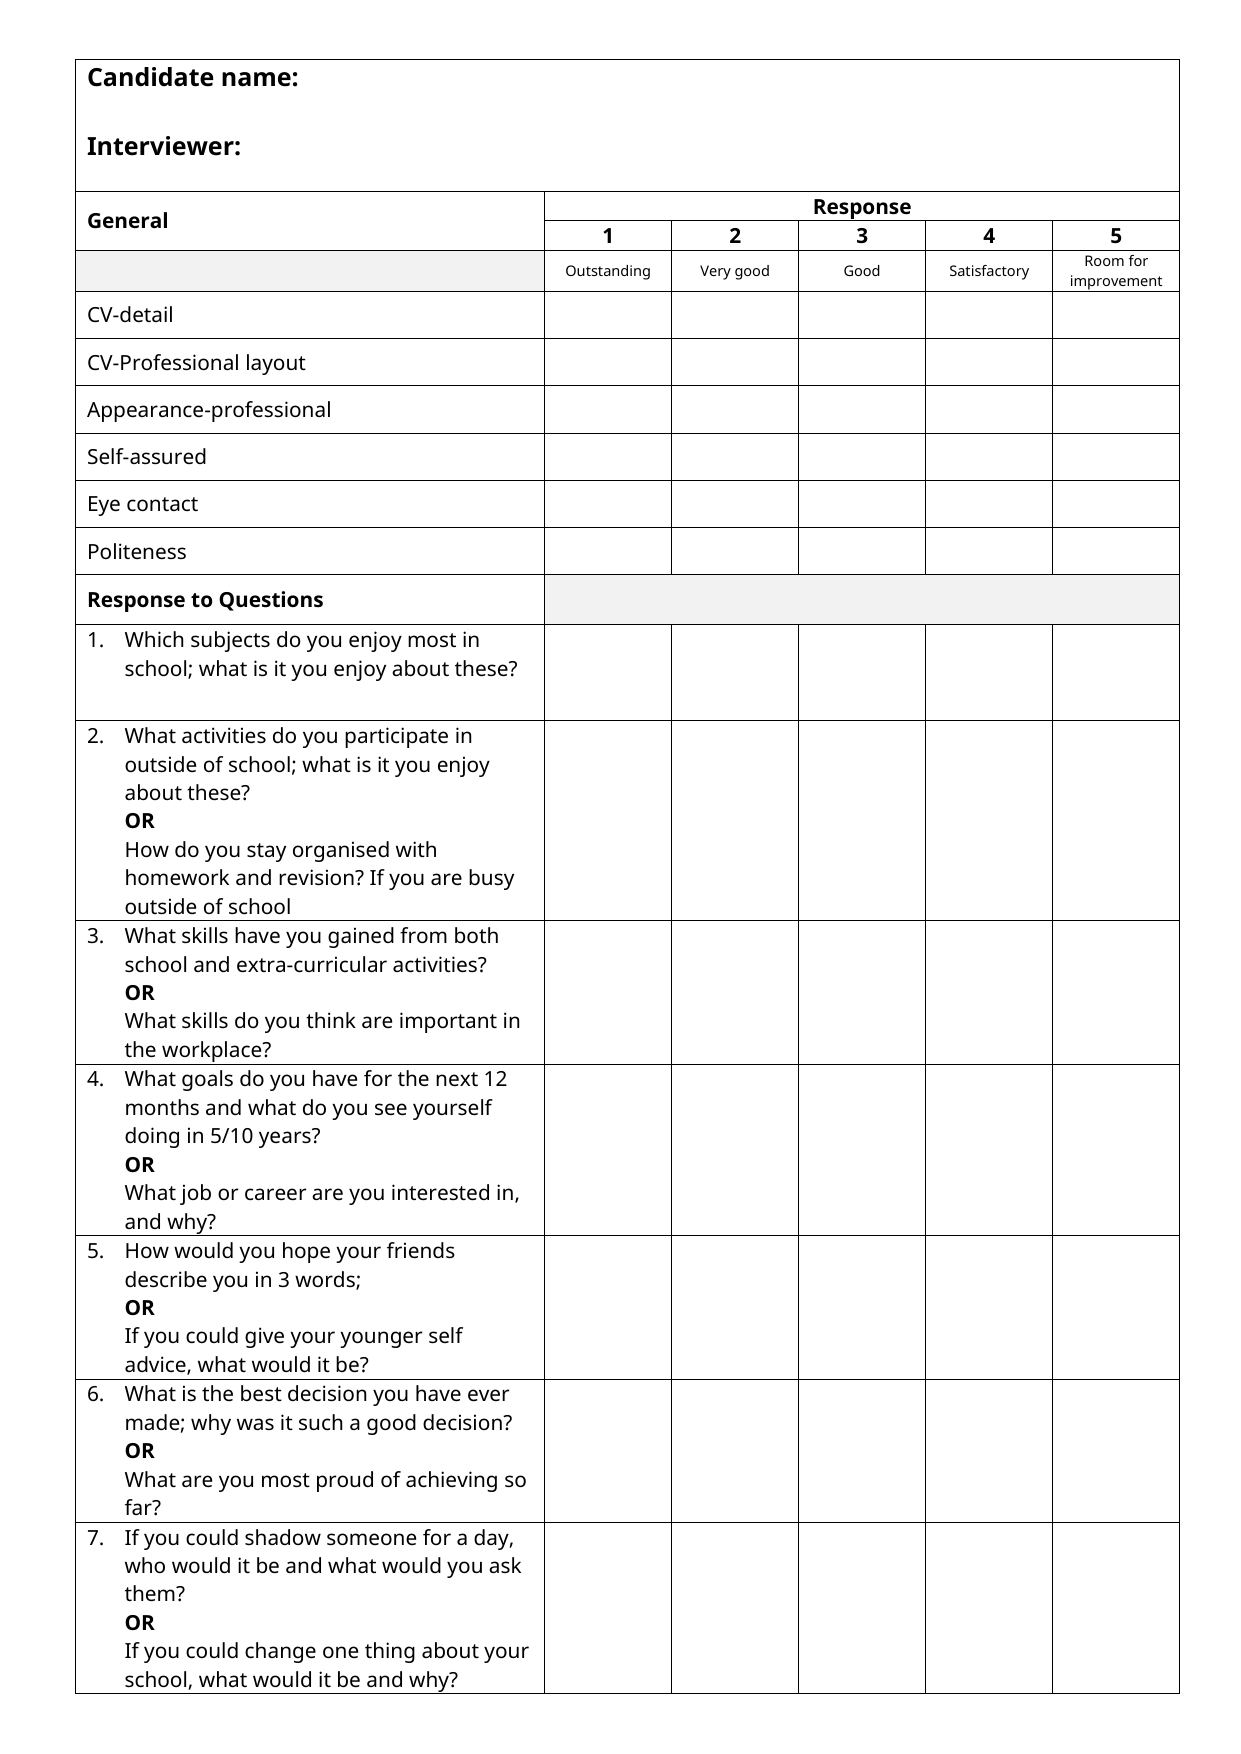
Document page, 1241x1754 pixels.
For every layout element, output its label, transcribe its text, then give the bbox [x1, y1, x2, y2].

table_cell [926, 721, 1052, 920]
table_cell [545, 1236, 671, 1378]
table_cell [672, 721, 798, 920]
table_cell Very good [672, 251, 798, 291]
table_cell [545, 528, 671, 574]
table_cell [672, 528, 798, 574]
table_cell [545, 625, 671, 720]
table_cell [799, 1236, 925, 1378]
table_cell CV-detail [76, 292, 544, 338]
table_cell Outstanding [545, 251, 671, 291]
table_cell [672, 1523, 798, 1693]
table_cell [926, 1236, 1052, 1378]
table_cell What goals do you have for the next 12 months and what do you see yourself doing in 5/10 years? OR What job or career are you interested in, and why? [76, 1065, 544, 1235]
table_cell [545, 386, 671, 432]
table_cell How would you hope your friends describe you in 3 words; OR If you could give your younger self advice, what would it be? [76, 1236, 544, 1378]
table_cell [1053, 339, 1179, 385]
table_cell Satisfactory [926, 251, 1052, 291]
table_cell [1053, 481, 1179, 527]
table_cell [926, 434, 1052, 480]
table_cell What is the best decision you have ever made; why was it such a good decision? OR What are you most proud of achieving so far? [76, 1380, 544, 1522]
table_cell [926, 1523, 1052, 1693]
table_cell [672, 386, 798, 432]
table_cell [545, 921, 671, 1063]
table_cell [926, 339, 1052, 385]
table_cell [1053, 1236, 1179, 1378]
table_cell 1 [545, 221, 671, 250]
table_cell [1053, 434, 1179, 480]
table_cell [672, 1236, 798, 1378]
table_cell [672, 1380, 798, 1522]
table_cell [672, 434, 798, 480]
table_cell [1053, 1380, 1179, 1522]
table_cell [926, 528, 1052, 574]
table_cell [545, 721, 671, 920]
table_cell What skills have you gained from both school and extra-curricular activities? OR What skills do you think are important in the workplace? [76, 921, 544, 1063]
table_cell If you could shadow someone for a day, who would it be and what would you ask them? OR If you could change one thing about your school, what would it be and why? [76, 1523, 544, 1693]
table_cell [672, 339, 798, 385]
table_cell Self-assured [76, 434, 544, 480]
table_cell [799, 292, 925, 338]
table_cell [799, 625, 925, 720]
table_cell [799, 1380, 925, 1522]
table_cell [1053, 292, 1179, 338]
table_cell Response [545, 192, 1179, 220]
table_cell [545, 339, 671, 385]
table_cell Politeness [76, 528, 544, 574]
table_cell [545, 292, 671, 338]
table_cell [545, 1523, 671, 1693]
table_cell [926, 921, 1052, 1063]
table_cell [672, 292, 798, 338]
table_cell Good [799, 251, 925, 291]
table_cell [1053, 625, 1179, 720]
table_cell Which subjects do you enjoy most in school; what is it you enjoy about these? [76, 625, 544, 720]
table_cell [672, 1065, 798, 1235]
table_cell [926, 292, 1052, 338]
table_cell [1053, 386, 1179, 432]
table_cell [926, 625, 1052, 720]
table_cell [926, 386, 1052, 432]
table_cell 3 [799, 221, 925, 250]
table_cell [799, 1065, 925, 1235]
table_cell [545, 1065, 671, 1235]
table_cell [799, 339, 925, 385]
table_cell [545, 481, 671, 527]
table_cell [1053, 528, 1179, 574]
table_cell [76, 251, 544, 291]
table_cell 2 [672, 221, 798, 250]
table_cell Room for improvement [1053, 251, 1179, 291]
table_cell [1053, 1065, 1179, 1235]
table_cell 5 [1053, 221, 1179, 250]
table_cell [545, 434, 671, 480]
table_cell [926, 1380, 1052, 1522]
table_cell [926, 1065, 1052, 1235]
table_cell [799, 921, 925, 1063]
table_cell [799, 1523, 925, 1693]
table_cell [799, 528, 925, 574]
table_cell General [76, 192, 544, 250]
table_cell [1053, 721, 1179, 920]
table_cell [799, 721, 925, 920]
table_cell [1053, 1523, 1179, 1693]
table_cell [1053, 921, 1179, 1063]
table_cell Response to Questions [76, 575, 544, 624]
table_cell Eye contact [76, 481, 544, 527]
table_cell 4 [926, 221, 1052, 250]
table_cell Appearance-professional [76, 386, 544, 432]
table_cell [799, 481, 925, 527]
table_cell [545, 1380, 671, 1522]
table_cell [545, 575, 1179, 624]
table_cell [672, 481, 798, 527]
table_cell [926, 481, 1052, 527]
table_cell [799, 386, 925, 432]
table_cell What activities do you participate in outside of school; what is it you enjoy about these? OR How do you stay organised with homework and revision? If you are busy outside of school [76, 721, 544, 920]
table_cell [672, 921, 798, 1063]
table_cell [799, 434, 925, 480]
table_header Candidate name: Interviewer: [76, 60, 1179, 191]
table_cell CV-Professional layout [76, 339, 544, 385]
table_cell [672, 625, 798, 720]
